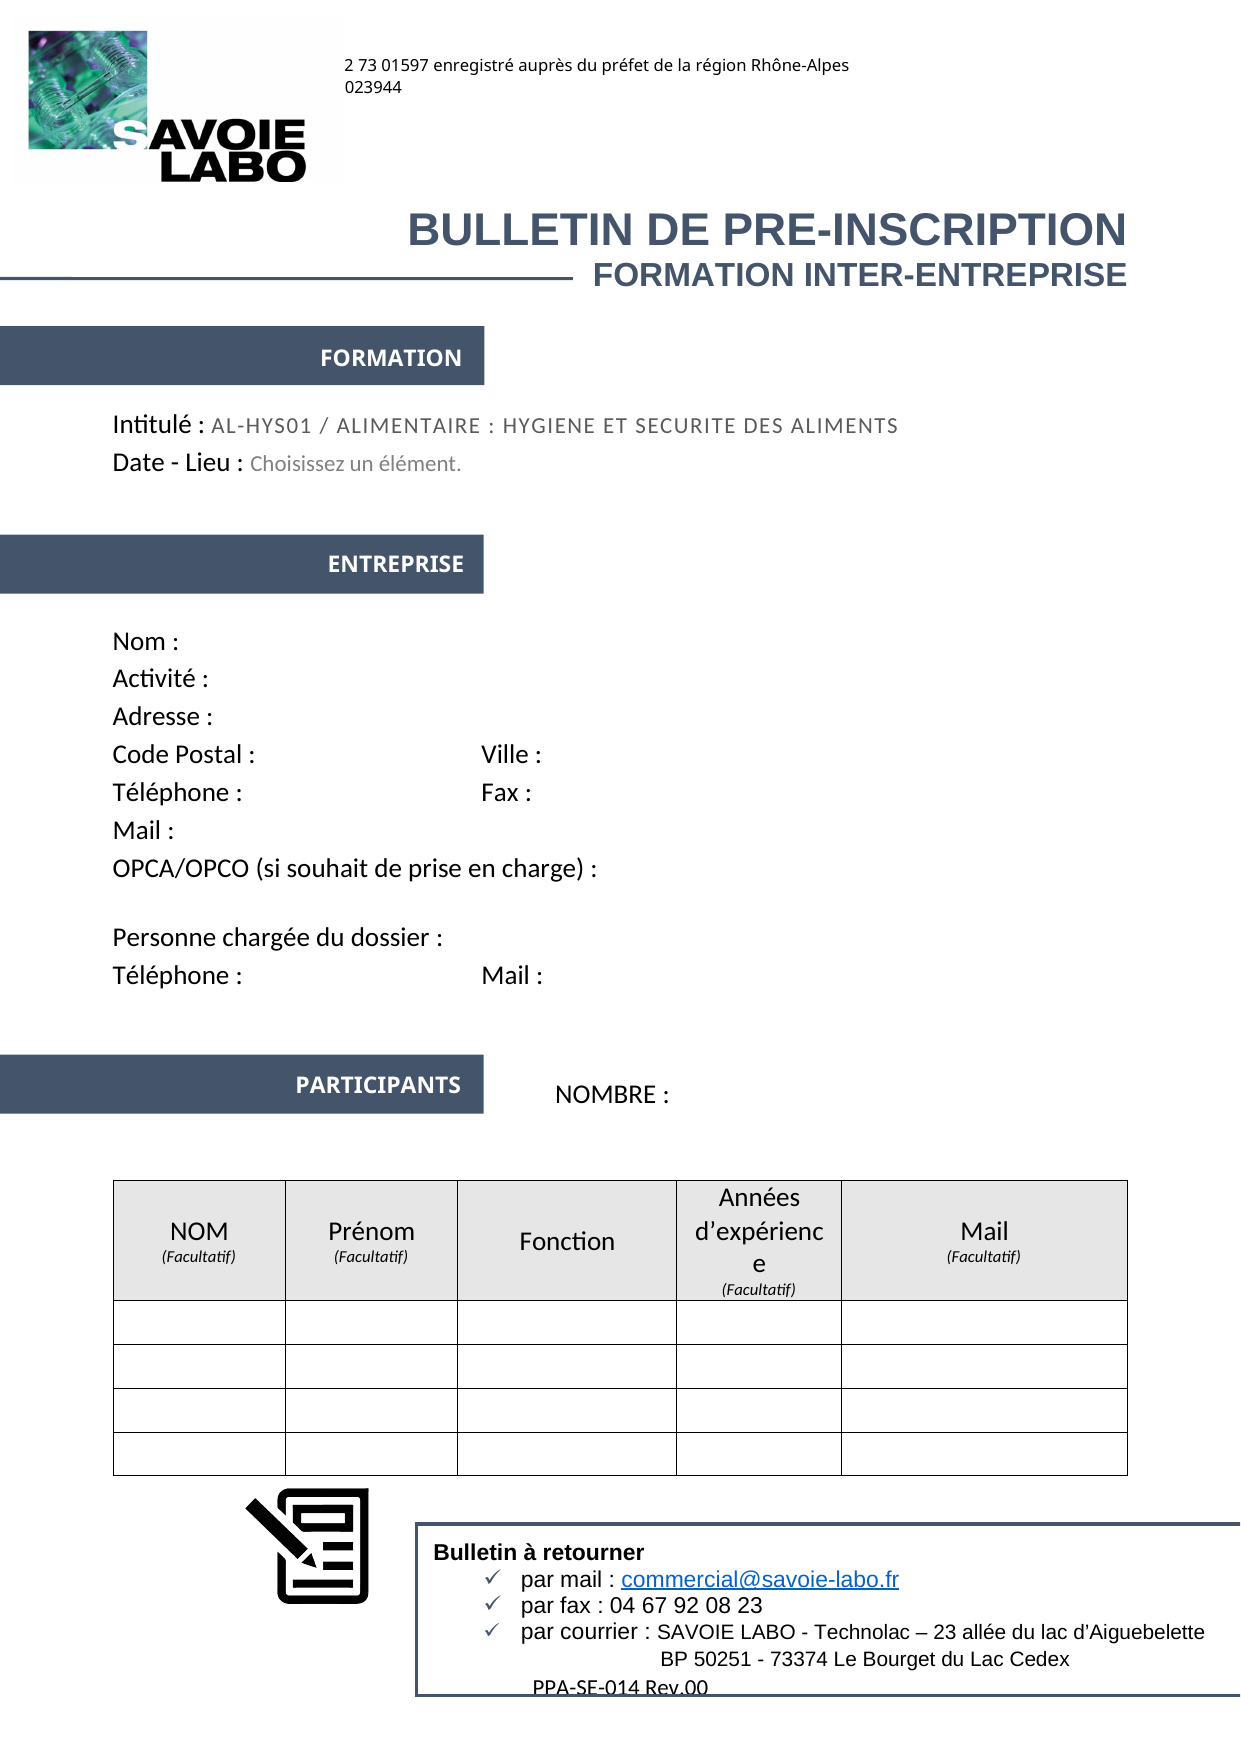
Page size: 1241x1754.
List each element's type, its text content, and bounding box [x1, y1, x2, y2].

text Mail : [112, 813, 1128, 846]
text Téléphone : Fax : [112, 775, 1128, 808]
text Date - Lieu : [112, 445, 1128, 478]
text Code Postal : Ville : [112, 737, 1128, 771]
table_header Années d’expérience (Facultatif) [677, 1181, 841, 1300]
text Nom : [112, 624, 1128, 657]
text Intitulé : [112, 407, 1128, 440]
text Activité : [112, 662, 1128, 695]
text BULLETIN DE PRE-INSCRIPTION [112, 203, 1128, 255]
text Adresse : [112, 699, 1128, 733]
text Téléphone : Mail : [112, 958, 1128, 991]
text FORMATION INTER-ENTREPRISE [112, 255, 1128, 294]
table_header Mail (Facultatif) [842, 1181, 1127, 1300]
text Personne chargée du dossier : [112, 920, 1128, 953]
table_header Fonction [458, 1181, 676, 1300]
table_header Prénom (Facultatif) [286, 1181, 457, 1300]
text OPCA/OPCO (si souhait de prise en charge) : [112, 851, 1128, 884]
text NOMBRE : [484, 1077, 1128, 1110]
table_header NOM (Facultatif) [114, 1181, 285, 1300]
